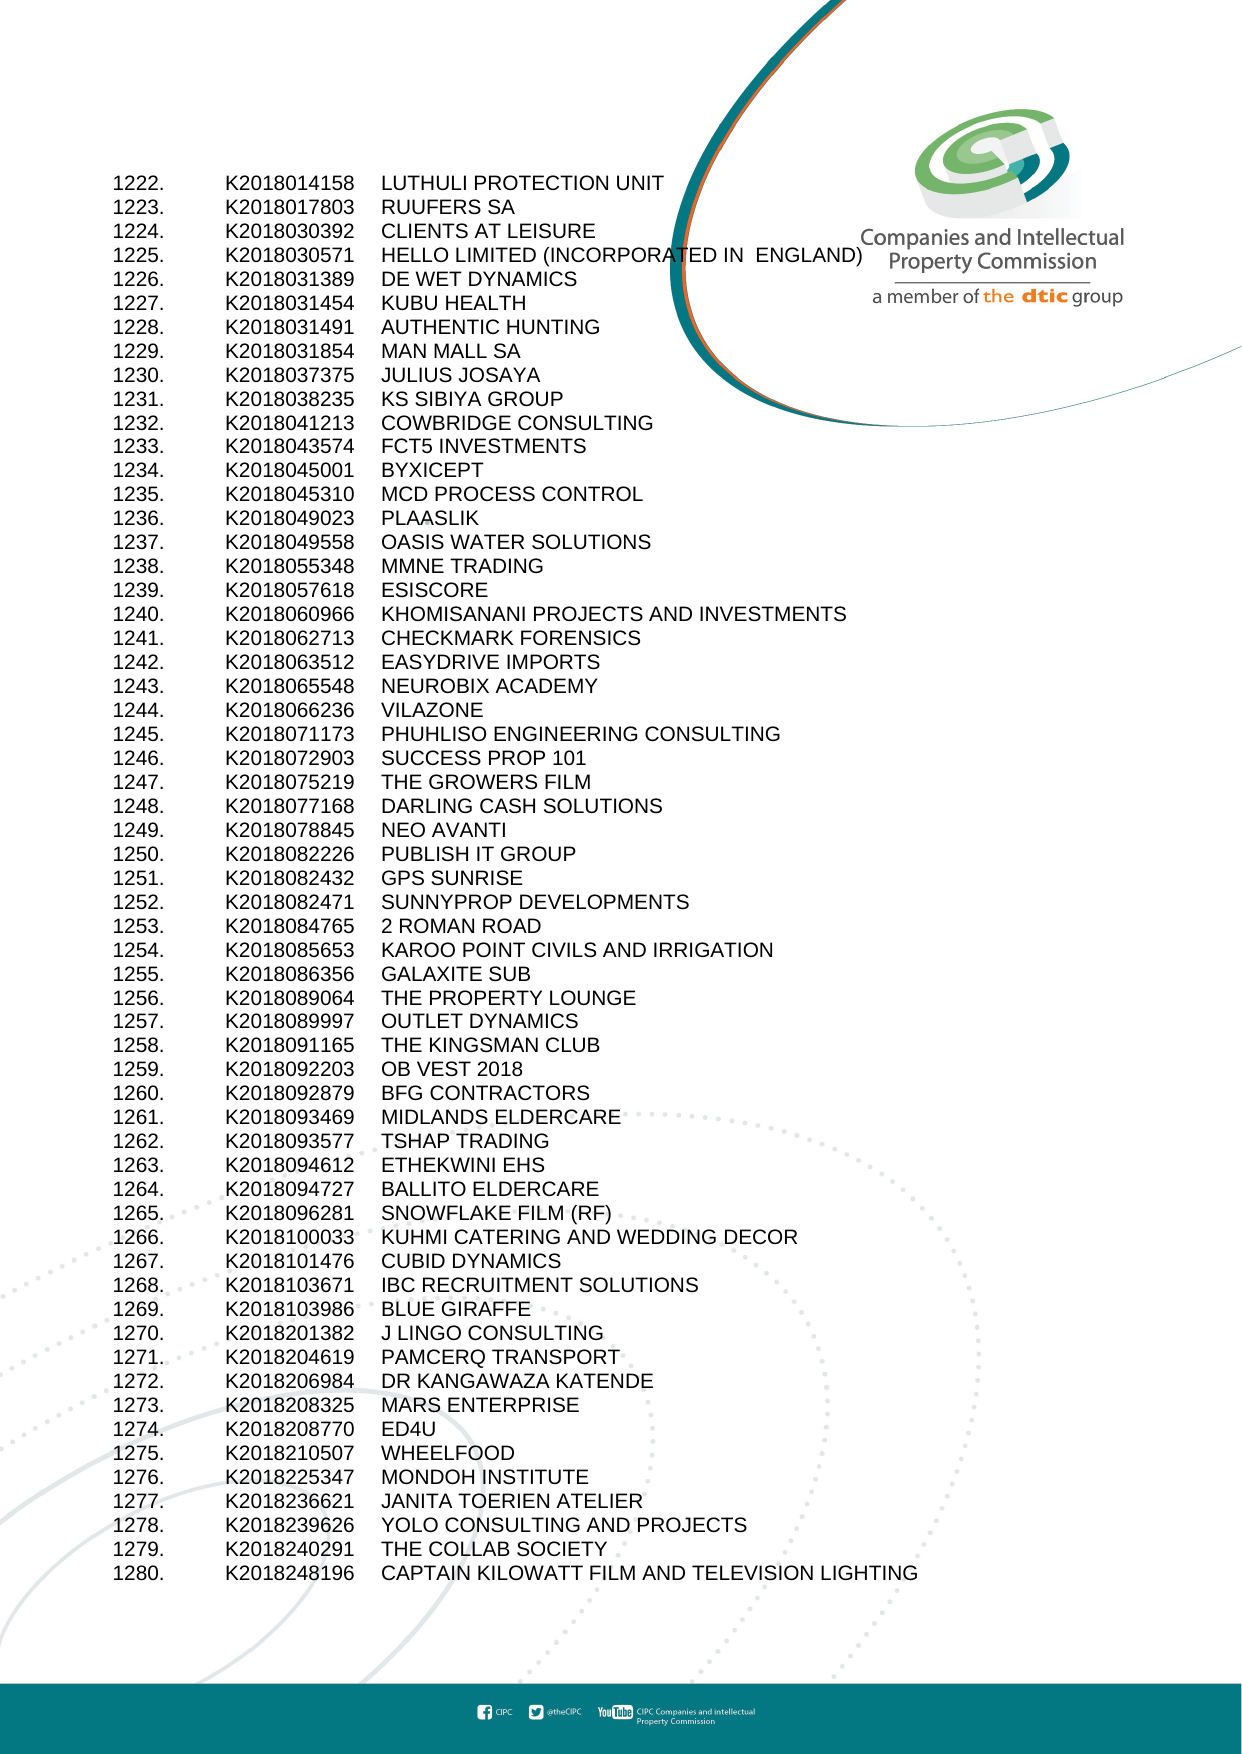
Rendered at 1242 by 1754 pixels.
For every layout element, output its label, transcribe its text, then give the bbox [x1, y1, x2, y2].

list K2018031454 KUBU HEALTH [112, 291, 1137, 314]
list K2018077168 DARLING CASH SOLUTIONS [112, 794, 1137, 818]
list K2018014158 LUTHULI PROTECTION UNIT [112, 171, 1137, 195]
list K2018086356 GALAXITE SUB [112, 961, 1137, 985]
picture [0, 0, 1242, 1754]
list K2018041213 COWBRIDGE CONSULTING [112, 410, 1137, 434]
list K2018075219 THE GROWERS FILM [112, 770, 1137, 794]
list K2018089064 THE PROPERTY LOUNGE [112, 985, 1137, 1009]
list K2018208325 MARS ENTERPRISE [112, 1393, 1137, 1417]
list K2018045310 MCD PROCESS CONTROL [112, 482, 1137, 506]
list K2018072903 SUCCESS PROP 101 [112, 746, 1137, 770]
list K2018084765 2 ROMAN ROAD [112, 913, 1137, 937]
list K2018082471 SUNNYPROP DEVELOPMENTS [112, 889, 1137, 913]
list K2018045001 BYXICEPT [112, 458, 1137, 482]
list K2018063512 EASYDRIVE IMPORTS [112, 650, 1137, 674]
list K2018206984 DR KANGAWAZA KATENDE [112, 1369, 1137, 1393]
list K2018208770 ED4U [112, 1417, 1137, 1441]
list K2018031491 AUTHENTIC HUNTING [112, 314, 1137, 338]
list K2018201382 J LINGO CONSULTING [112, 1321, 1137, 1345]
list K2018210507 WHEELFOOD [112, 1441, 1137, 1464]
list K2018094727 BALLITO ELDERCARE [112, 1177, 1137, 1201]
list K2018031854 MAN MALL SA [112, 338, 1137, 362]
list K2018103671 IBC RECRUITMENT SOLUTIONS [112, 1273, 1137, 1297]
list K2018017803 RUUFERS SA [112, 195, 1137, 219]
list K2018240291 THE COLLAB SOCIETY [112, 1536, 1137, 1560]
list K2018078845 NEO AVANTI [112, 818, 1137, 842]
list K2018092203 OB VEST 2018 [112, 1057, 1137, 1081]
list K2018038235 KS SIBIYA GROUP [112, 386, 1137, 410]
list K2018103986 BLUE GIRAFFE [112, 1297, 1137, 1321]
list K2018049023 PLAASLIK [112, 506, 1137, 530]
list K2018030392 CLIENTS AT LEISURE [112, 219, 1137, 243]
list K2018101476 CUBID DYNAMICS [112, 1249, 1137, 1273]
list K2018057618 ESISCORE [112, 578, 1137, 602]
list K2018091165 THE KINGSMAN CLUB [112, 1033, 1137, 1057]
list K2018248196 CAPTAIN KILOWATT FILM AND TELEVISION LIGHTING [112, 1560, 1137, 1584]
list K2018055348 MMNE TRADING [112, 554, 1137, 578]
list K2018049558 OASIS WATER SOLUTIONS [112, 530, 1137, 554]
list K2018037375 JULIUS JOSAYA [112, 362, 1137, 386]
list K2018225347 MONDOH INSTITUTE [112, 1464, 1137, 1488]
list K2018060966 KHOMISANANI PROJECTS AND INVESTMENTS [112, 602, 1137, 626]
list K2018065548 NEUROBIX ACADEMY [112, 674, 1137, 698]
list K2018089997 OUTLET DYNAMICS [112, 1009, 1137, 1033]
list K2018030571 HELLO LIMITED (INCORPORATED IN ENGLAND) [112, 243, 1137, 267]
list K2018094612 ETHEKWINI EHS [112, 1153, 1137, 1177]
list K2018082226 PUBLISH IT GROUP [112, 842, 1137, 866]
list K2018066236 VILAZONE [112, 698, 1137, 722]
list K2018093577 TSHAP TRADING [112, 1129, 1137, 1153]
list K2018092879 BFG CONTRACTORS [112, 1081, 1137, 1105]
list K2018071173 PHUHLISO ENGINEERING CONSULTING [112, 722, 1137, 746]
list K2018239626 YOLO CONSULTING AND PROJECTS [112, 1512, 1137, 1536]
list K2018085653 KAROO POINT CIVILS AND IRRIGATION [112, 937, 1137, 961]
list K2018204619 PAMCERQ TRANSPORT [112, 1345, 1137, 1369]
list K2018043574 FCT5 INVESTMENTS [112, 434, 1137, 458]
list K2018236621 JANITA TOERIEN ATELIER [112, 1488, 1137, 1512]
list K2018031389 DE WET DYNAMICS [112, 267, 1137, 291]
list K2018082432 GPS SUNRISE [112, 866, 1137, 889]
list K2018100033 KUHMI CATERING AND WEDDING DECOR [112, 1225, 1137, 1249]
list K2018093469 MIDLANDS ELDERCARE [112, 1105, 1137, 1129]
list K2018062713 CHECKMARK FORENSICS [112, 626, 1137, 650]
list K2018096281 SNOWFLAKE FILM (RF) [112, 1201, 1137, 1225]
